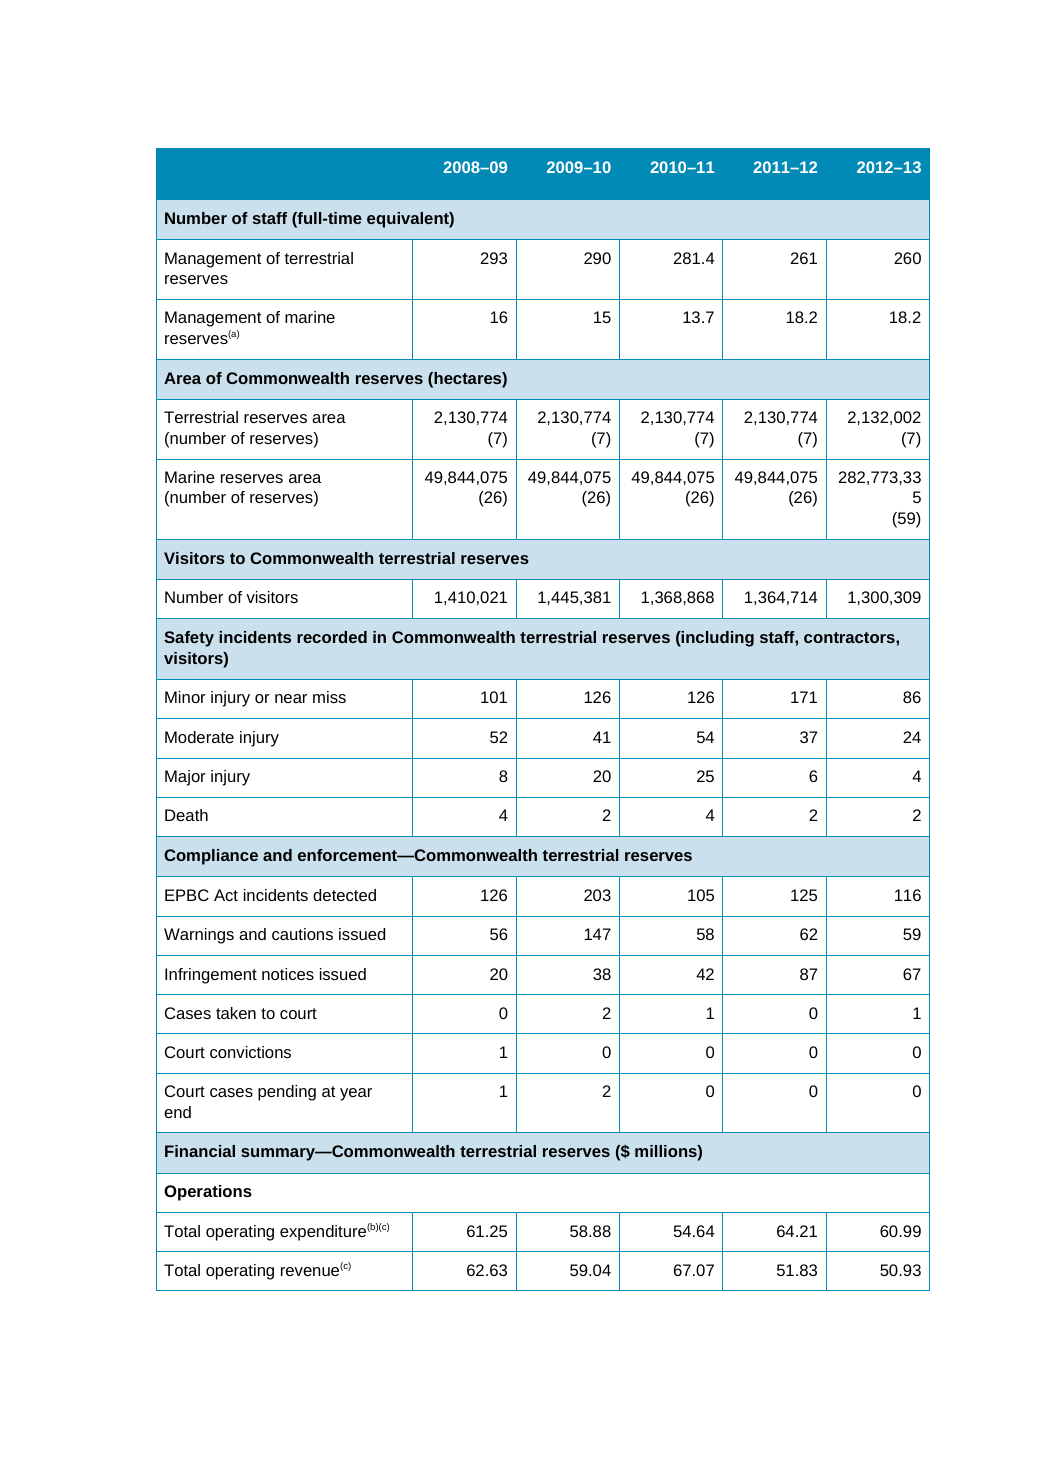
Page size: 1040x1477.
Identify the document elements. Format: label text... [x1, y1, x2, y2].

table_cell 101 [413, 680, 516, 718]
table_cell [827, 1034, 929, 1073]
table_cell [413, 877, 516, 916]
table_cell Number of visitors [157, 580, 412, 618]
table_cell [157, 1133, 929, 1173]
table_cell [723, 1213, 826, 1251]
table_cell 261 [723, 240, 826, 299]
table_cell 1,364,714 [723, 580, 826, 618]
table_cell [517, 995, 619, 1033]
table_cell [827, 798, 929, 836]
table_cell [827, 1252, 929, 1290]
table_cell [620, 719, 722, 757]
table_cell 49,844,075 (26) [723, 460, 826, 538]
table_header [157, 149, 412, 199]
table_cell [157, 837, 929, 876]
table_cell 2,130,774 (7) [517, 400, 619, 458]
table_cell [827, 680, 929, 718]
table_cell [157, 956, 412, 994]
table_cell 281.4 [620, 240, 722, 299]
table_cell 126 [517, 680, 619, 718]
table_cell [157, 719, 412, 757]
table_cell Visitors to Commonwealth terrestrial reserves [157, 540, 929, 579]
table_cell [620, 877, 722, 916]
table_header 2009–10 [517, 149, 619, 199]
table_cell Number of staff (full-time equivalent) [157, 200, 929, 239]
table_cell 49,844,075 (26) [517, 460, 619, 538]
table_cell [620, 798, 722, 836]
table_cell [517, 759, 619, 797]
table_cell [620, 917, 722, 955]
table_cell Management of terrestrial reserves [157, 240, 412, 299]
table_cell 2,132,002 (7) [827, 400, 929, 458]
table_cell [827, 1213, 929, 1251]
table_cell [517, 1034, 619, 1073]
table_cell 15 [517, 300, 619, 358]
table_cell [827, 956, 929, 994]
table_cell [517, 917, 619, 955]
table_cell 2,130,774 (7) [723, 400, 826, 458]
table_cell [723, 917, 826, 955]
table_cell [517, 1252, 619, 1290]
table_cell Minor injury or near miss [157, 680, 412, 718]
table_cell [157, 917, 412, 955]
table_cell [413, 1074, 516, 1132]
table_cell 126 [620, 680, 722, 718]
table_cell 16 [413, 300, 516, 358]
table_cell Terrestrial reserves area (number of reserves) [157, 400, 412, 458]
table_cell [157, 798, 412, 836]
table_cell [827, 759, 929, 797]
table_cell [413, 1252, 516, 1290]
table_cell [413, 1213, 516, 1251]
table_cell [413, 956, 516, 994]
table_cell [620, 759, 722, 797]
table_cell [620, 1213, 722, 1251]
table_cell 290 [517, 240, 619, 299]
table_cell 13.7 [620, 300, 722, 358]
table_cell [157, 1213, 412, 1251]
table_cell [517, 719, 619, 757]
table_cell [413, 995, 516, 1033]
table_cell 293 [413, 240, 516, 299]
table_cell 282,773,335 (59) [827, 460, 929, 538]
table_header 2008–09 [413, 149, 516, 199]
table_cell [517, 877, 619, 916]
table_cell 49,844,075 (26) [620, 460, 722, 538]
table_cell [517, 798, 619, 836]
table_cell 18.2 [827, 300, 929, 358]
table_cell 49,844,075 (26) [413, 460, 516, 538]
table_cell Management of marine reserves(a) [157, 300, 412, 358]
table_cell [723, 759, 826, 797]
table_cell Marine reserves area (number of reserves) [157, 460, 412, 538]
table_header 2010–11 [620, 149, 722, 199]
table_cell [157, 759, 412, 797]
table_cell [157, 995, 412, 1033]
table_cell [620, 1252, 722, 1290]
table_cell 1,445,381 [517, 580, 619, 618]
table_header 2012–13 [827, 149, 929, 199]
table_cell 1,300,309 [827, 580, 929, 618]
table_cell 1,410,021 [413, 580, 516, 618]
table_cell 18.2 [723, 300, 826, 358]
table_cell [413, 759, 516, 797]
table_cell 2,130,774 (7) [413, 400, 516, 458]
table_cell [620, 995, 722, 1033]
table_cell Safety incidents recorded in Commonwealth terrestrial reserves (including staff, contractors, visitors) [157, 619, 929, 679]
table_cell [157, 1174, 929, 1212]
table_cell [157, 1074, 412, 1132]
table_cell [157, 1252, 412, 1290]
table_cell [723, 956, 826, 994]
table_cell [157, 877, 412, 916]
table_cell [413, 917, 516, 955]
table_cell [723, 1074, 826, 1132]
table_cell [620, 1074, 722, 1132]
table_cell 1,368,868 [620, 580, 722, 618]
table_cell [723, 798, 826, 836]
table_cell Area of Commonwealth reserves (hectares) [157, 360, 929, 399]
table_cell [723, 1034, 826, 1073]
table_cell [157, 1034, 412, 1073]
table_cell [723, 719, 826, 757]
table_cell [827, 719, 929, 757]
table_cell 260 [827, 240, 929, 299]
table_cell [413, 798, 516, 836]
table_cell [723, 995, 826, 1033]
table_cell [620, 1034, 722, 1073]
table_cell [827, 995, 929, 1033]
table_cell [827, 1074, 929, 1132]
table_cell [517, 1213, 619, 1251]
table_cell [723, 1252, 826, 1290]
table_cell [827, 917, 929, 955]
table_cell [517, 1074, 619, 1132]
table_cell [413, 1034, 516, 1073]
table_cell 171 [723, 680, 826, 718]
table_cell 2,130,774 (7) [620, 400, 722, 458]
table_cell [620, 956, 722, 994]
table_header 2011–12 [723, 149, 826, 199]
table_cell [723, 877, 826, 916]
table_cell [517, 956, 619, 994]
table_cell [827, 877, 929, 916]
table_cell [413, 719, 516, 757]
